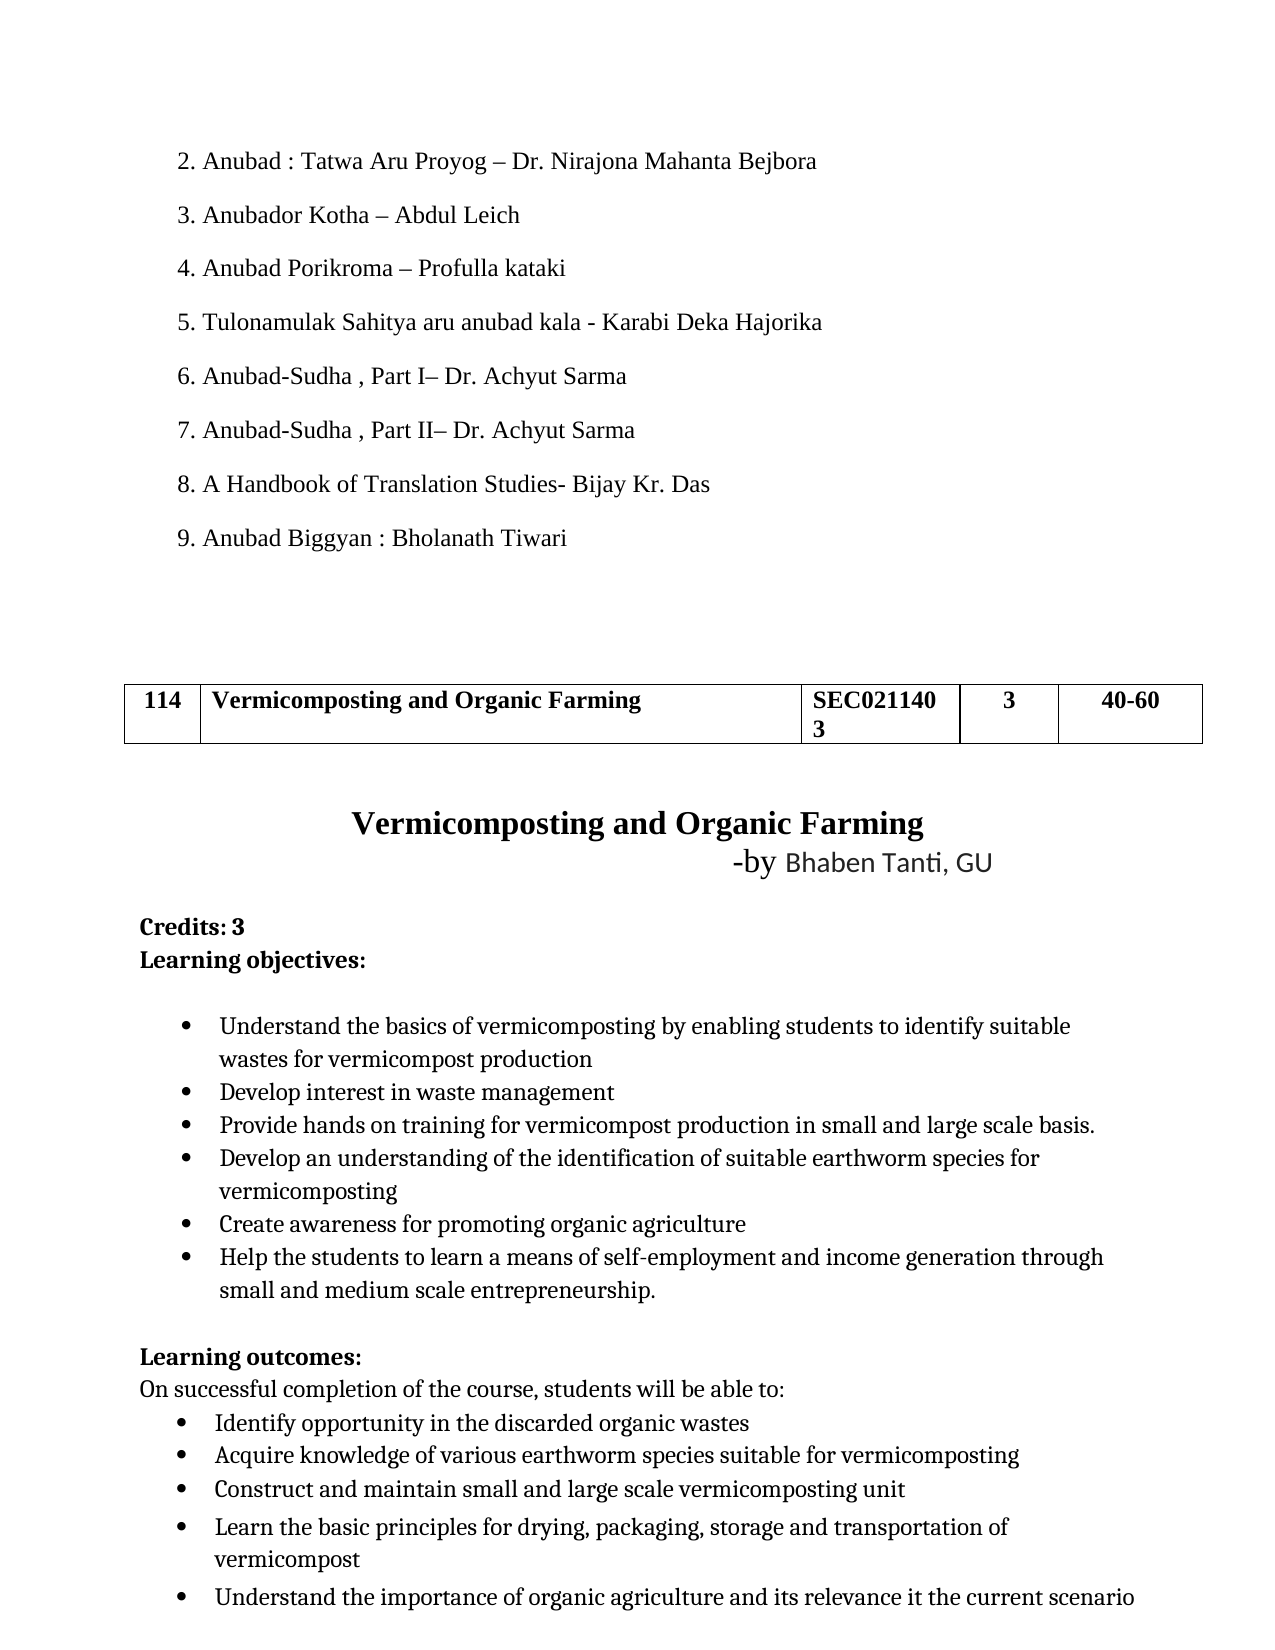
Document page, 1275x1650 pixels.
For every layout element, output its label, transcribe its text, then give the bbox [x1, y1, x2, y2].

table_header Vermicomposting and Organic Farming [201, 685, 801, 743]
list Acquire knowledge of various earthworm species suitable for vermicomposting [177, 1441, 1135, 1470]
text -by Bhaben Tanti, GU [139, 842, 1135, 880]
table_header SEC0211403 [802, 685, 959, 743]
text Credits: 3 [139, 913, 1135, 942]
list Help the students to learn a means of self-employment and income generation through small and medium scale entrepreneurship. [182, 1243, 1135, 1305]
table_header 3 [961, 685, 1058, 743]
list Construct and maintain small and large scale vermicomposting unit [177, 1474, 1135, 1503]
text 6. Anubad-Sudha , Part I– Dr. Achyut Sarma [177, 361, 1135, 390]
table_header 40-60 [1059, 685, 1202, 743]
list Develop an understanding of the identification of suitable earthworm species for vermicomposting [182, 1144, 1135, 1206]
text 8. A Handbook of Translation Studies- Bijay Kr. Das [177, 469, 1135, 498]
text 5. Tulonamulak Sahitya aru anubad kala - Karabi Deka Hajorika [177, 307, 1135, 336]
text 2. Anubad : Tatwa Aru Proyog – Dr. Nirajona Mahanta Bejbora [177, 146, 1135, 174]
list Learn the basic principles for drying, packaging, storage and transportation of vermicompost [177, 1512, 1135, 1574]
text Learning objectives: [139, 946, 1135, 975]
text 9. Anubad Biggyan : Bholanath Tiwari [177, 523, 1135, 552]
list Provide hands on training for vermicompost production in small and large scale basis. [182, 1111, 1135, 1140]
text 4. Anubad Porikroma – Profulla kataki [177, 253, 1135, 282]
list Identify opportunity in the discarded organic wastes [177, 1408, 1135, 1437]
list Understand the basics of vermicomposting by enabling students to identify suitable wastes for vermicompost production [182, 1012, 1135, 1074]
table_header 114 [125, 685, 200, 743]
list Create awareness for promoting organic agriculture [182, 1210, 1135, 1239]
text 3. Anubador Kotha – Abdul Leich [177, 200, 1135, 228]
text Vermicomposting and Organic Farming [139, 803, 1135, 842]
text On successful completion of the course, students will be able to: [139, 1375, 1135, 1404]
text Learning outcomes: [139, 1342, 1135, 1371]
list Develop interest in waste management [182, 1078, 1135, 1107]
text 7. Anubad-Sudha , Part II– Dr. Achyut Sarma [177, 415, 1135, 444]
list Understand the importance of organic agriculture and its relevance it the current scenario [177, 1583, 1135, 1612]
